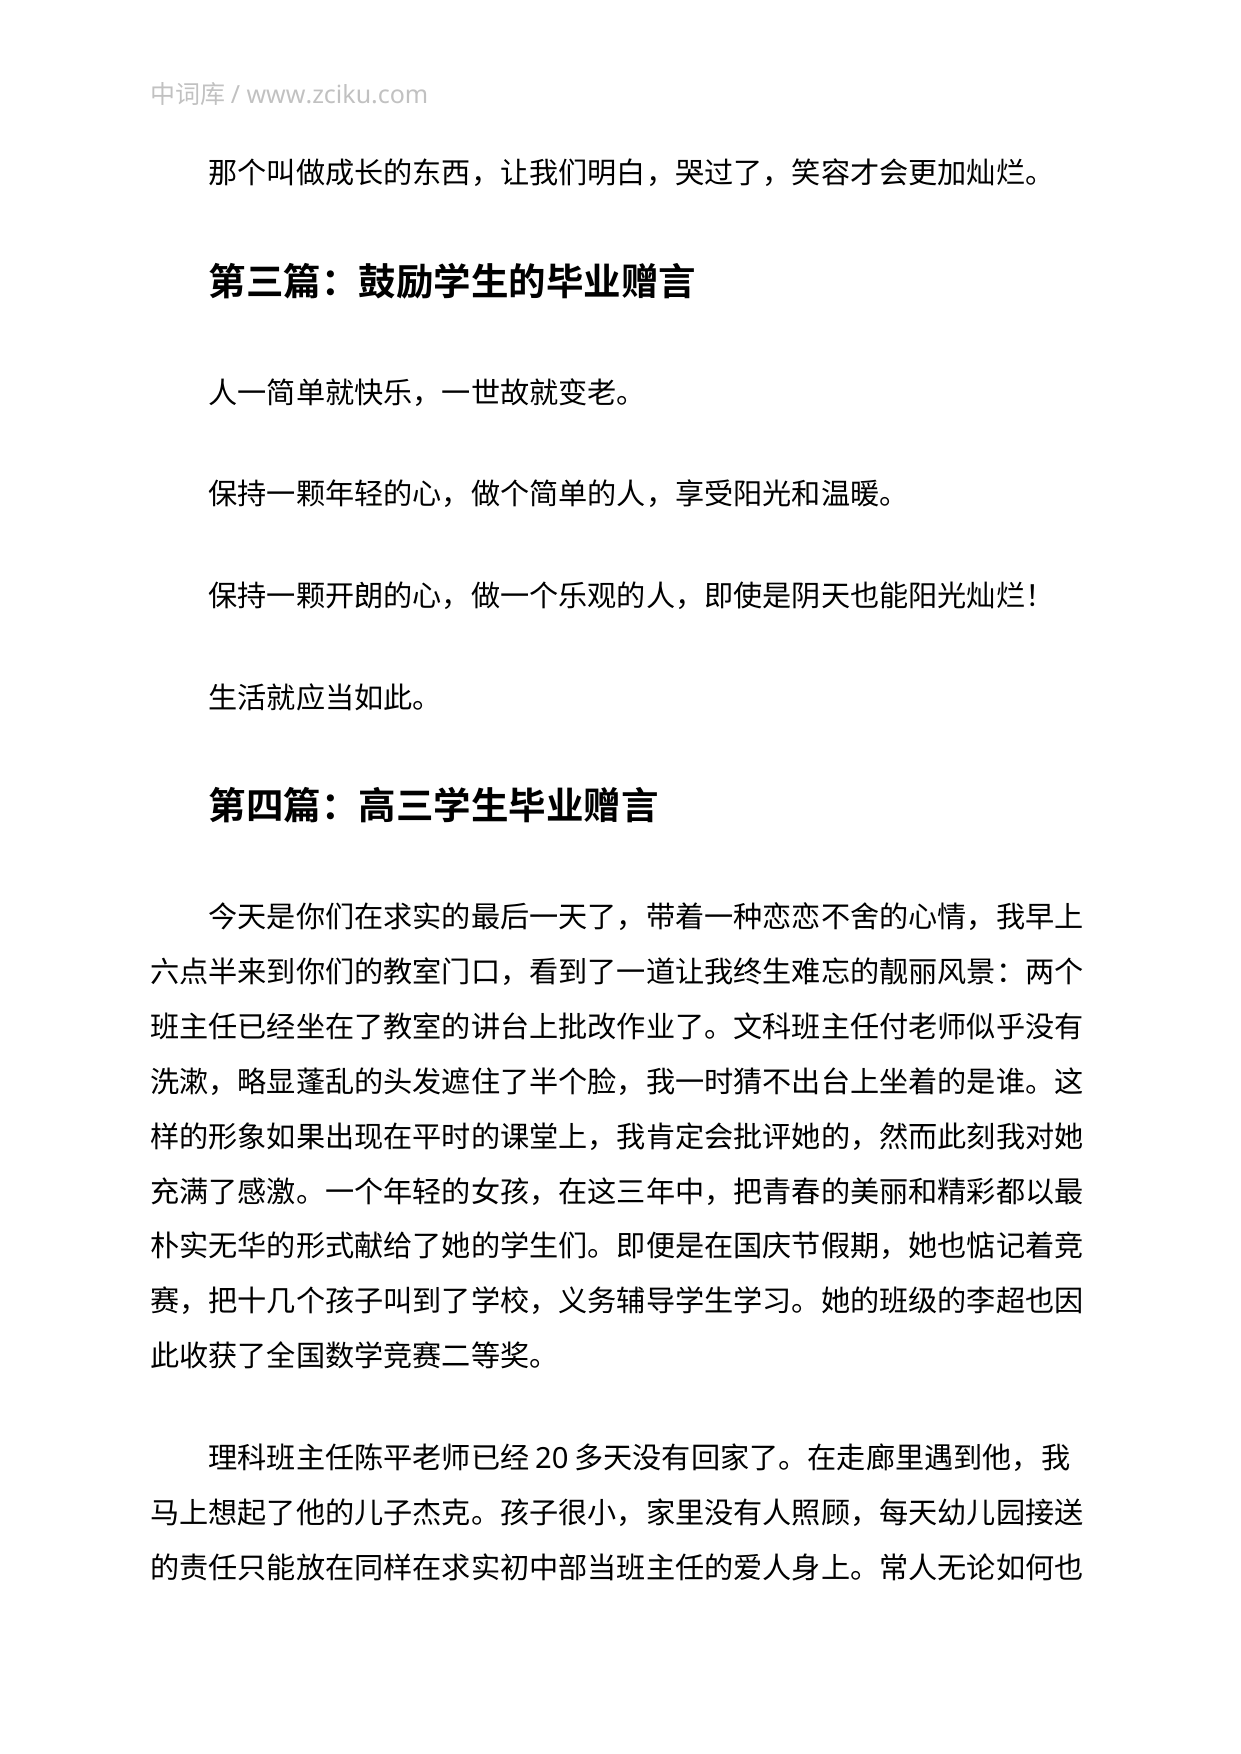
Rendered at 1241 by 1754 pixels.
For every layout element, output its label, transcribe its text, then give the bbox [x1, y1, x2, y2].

text 第三篇：鼓励学生的毕业赠言 [150, 252, 1090, 306]
text 人一简单就快乐，一世故就变老。 [150, 369, 1090, 411]
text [150, 1434, 1090, 1587]
text 那个叫做成长的东西，让我们明白，哭过了，笑容才会更加灿烂。 [150, 150, 1090, 192]
text 保持一颗年轻的心，做个简单的人，享受阳光和温暖。 [150, 471, 1090, 513]
text 生活就应当如此。 [150, 674, 1090, 717]
text 第四篇：高三学生毕业赠言 [150, 776, 1090, 831]
text 今天是你们在求实的最后一天了，带着一种恋恋不舍的心情，我早上六点半来到你们的教室门口，看到了一道让我终生难忘的靓丽风景：两个班主任已经坐在了教室的讲台上批改作业了。文科班主任付老师似乎没有洗漱，略显蓬乱的头发遮住了半个脸，我一时猜不出台上坐着的是谁。这样的形象如果出现在平时的课堂上，我肯定会批评她的，然而此刻我对她充满了感激。一个年轻的女孩，在这三年中，把青春的美丽和精彩都以最朴实无华的形式献给了她的学生们。即便是在国庆节假期，她也惦记着竞赛，把十几个孩子叫到了学校，义务辅导学生学习。她的班级的李超也因此收获了全国数学竞赛二等奖。 [150, 894, 1090, 1375]
text 保持一颗开朗的心，做一个乐观的人，即使是阴天也能阳光灿烂！ [150, 573, 1090, 615]
